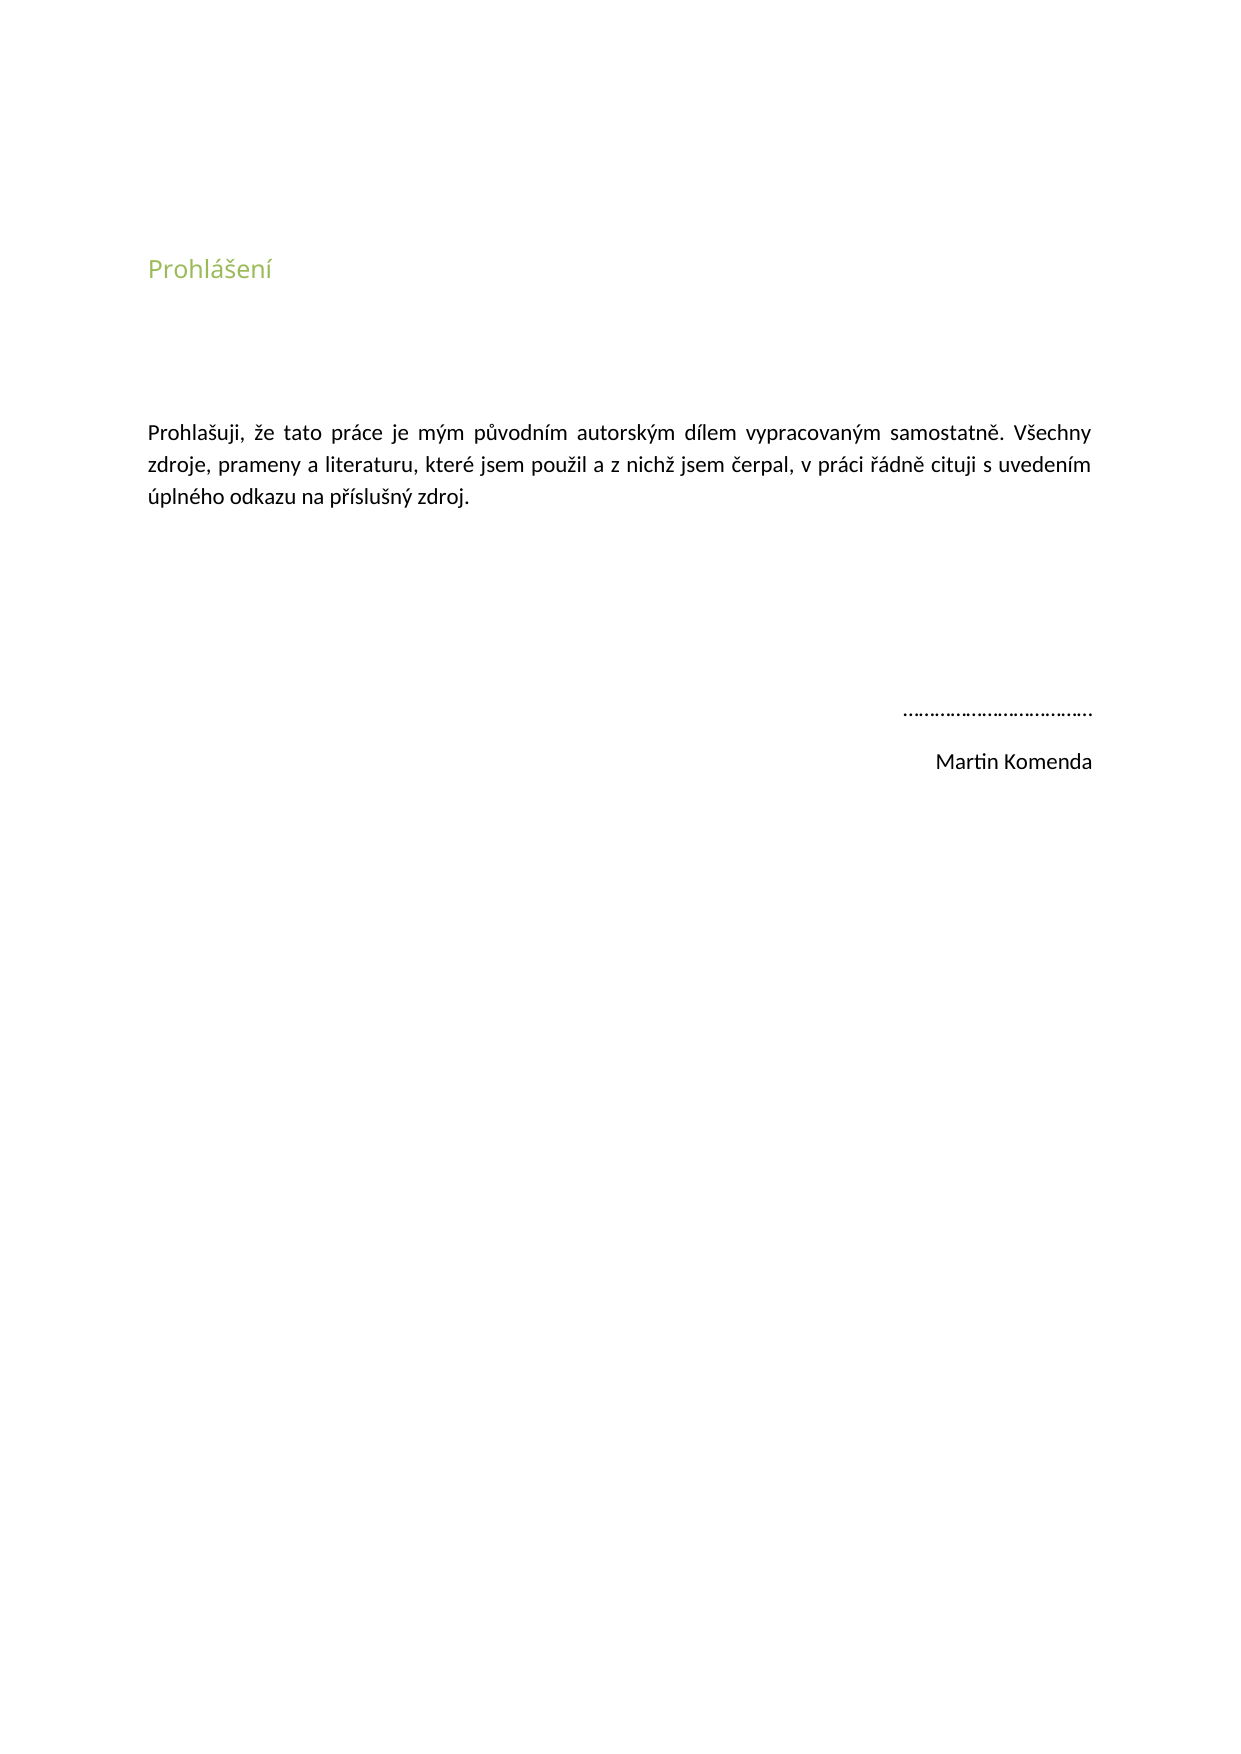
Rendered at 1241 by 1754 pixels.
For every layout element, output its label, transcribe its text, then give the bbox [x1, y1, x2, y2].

text Prohlášení [148, 252, 1093, 286]
text Prohlašuji, že tato práce je mým původním autorským dílem vypracovaným samostatně. Všechny zdroje, prameny a literaturu, které jsem použil a z nichž jsem čerpal, v práci řádně cituji s uvedením úplného odkazu na příslušný zdroj. [148, 418, 1093, 510]
text Martin Komenda [148, 747, 1093, 775]
text ……………………………… [148, 694, 1093, 722]
